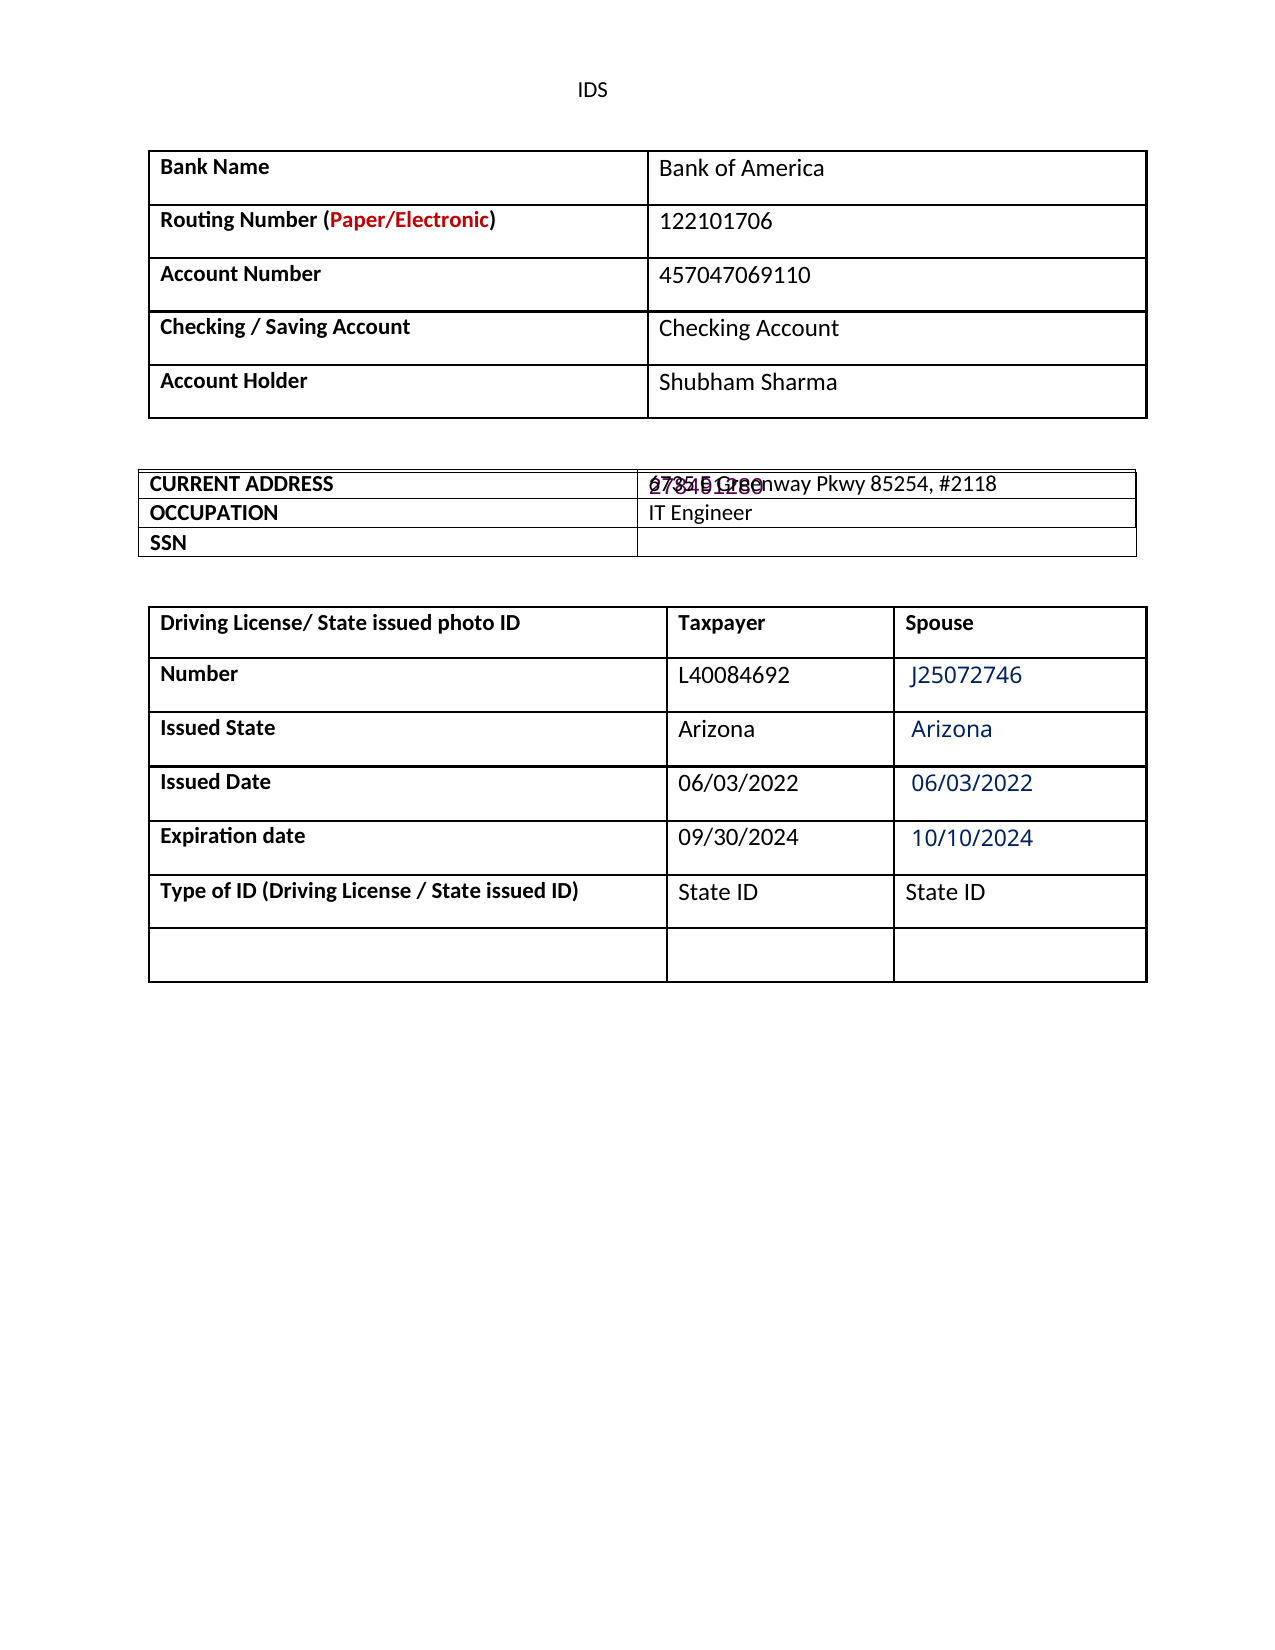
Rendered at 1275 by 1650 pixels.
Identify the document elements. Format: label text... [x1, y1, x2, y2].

table_cell 122101706 [649, 206, 1145, 257]
table_cell 09/30/2024 [668, 822, 893, 874]
table_cell Routing Number (Paper/Electronic) [150, 206, 647, 257]
table_header SSN [139, 528, 637, 556]
table_cell Arizona [668, 713, 893, 765]
table_cell Issued State [150, 713, 666, 765]
table_cell State ID [895, 876, 1145, 927]
table_cell Account Holder [150, 366, 647, 417]
table_cell Account Number [150, 259, 647, 310]
table_header 6735 E Greenway Pkwy 85254, #2118 [638, 470, 1135, 497]
table_cell 10/10/2024 [895, 822, 1145, 874]
table_cell Number [150, 659, 666, 711]
table_header Taxpayer [668, 608, 893, 657]
table_cell Checking / Saving Account [150, 313, 647, 364]
table_cell OCCUPATION [139, 499, 637, 527]
table_cell [668, 929, 893, 981]
table_header CURRENT ADDRESS [139, 470, 637, 497]
table_header Bank of America [649, 152, 1145, 203]
table_cell 457047069110 [649, 259, 1145, 310]
table_cell Issued Date [150, 768, 666, 819]
table_cell J25072746 [895, 659, 1145, 711]
table_cell Arizona [895, 713, 1145, 765]
table_cell L40084692 [668, 659, 893, 711]
table_cell [895, 929, 1145, 981]
table_cell Expiration date [150, 822, 666, 874]
table_cell State ID [668, 876, 893, 927]
table_cell Checking Account [649, 313, 1145, 364]
table_cell [150, 929, 666, 981]
table_cell 06/03/2022 [668, 768, 893, 819]
table_header Driving License/ State issued photo ID [150, 608, 666, 657]
table_cell Shubham Sharma [649, 366, 1145, 417]
table_cell IT Engineer [638, 499, 1135, 527]
table_cell 06/03/2022 [895, 768, 1145, 819]
table_header 278491280 [638, 528, 1136, 556]
table_header Spouse [895, 608, 1145, 657]
table_header Bank Name [150, 152, 647, 203]
table_cell Type of ID (Driving License / State issued ID) [150, 876, 666, 927]
